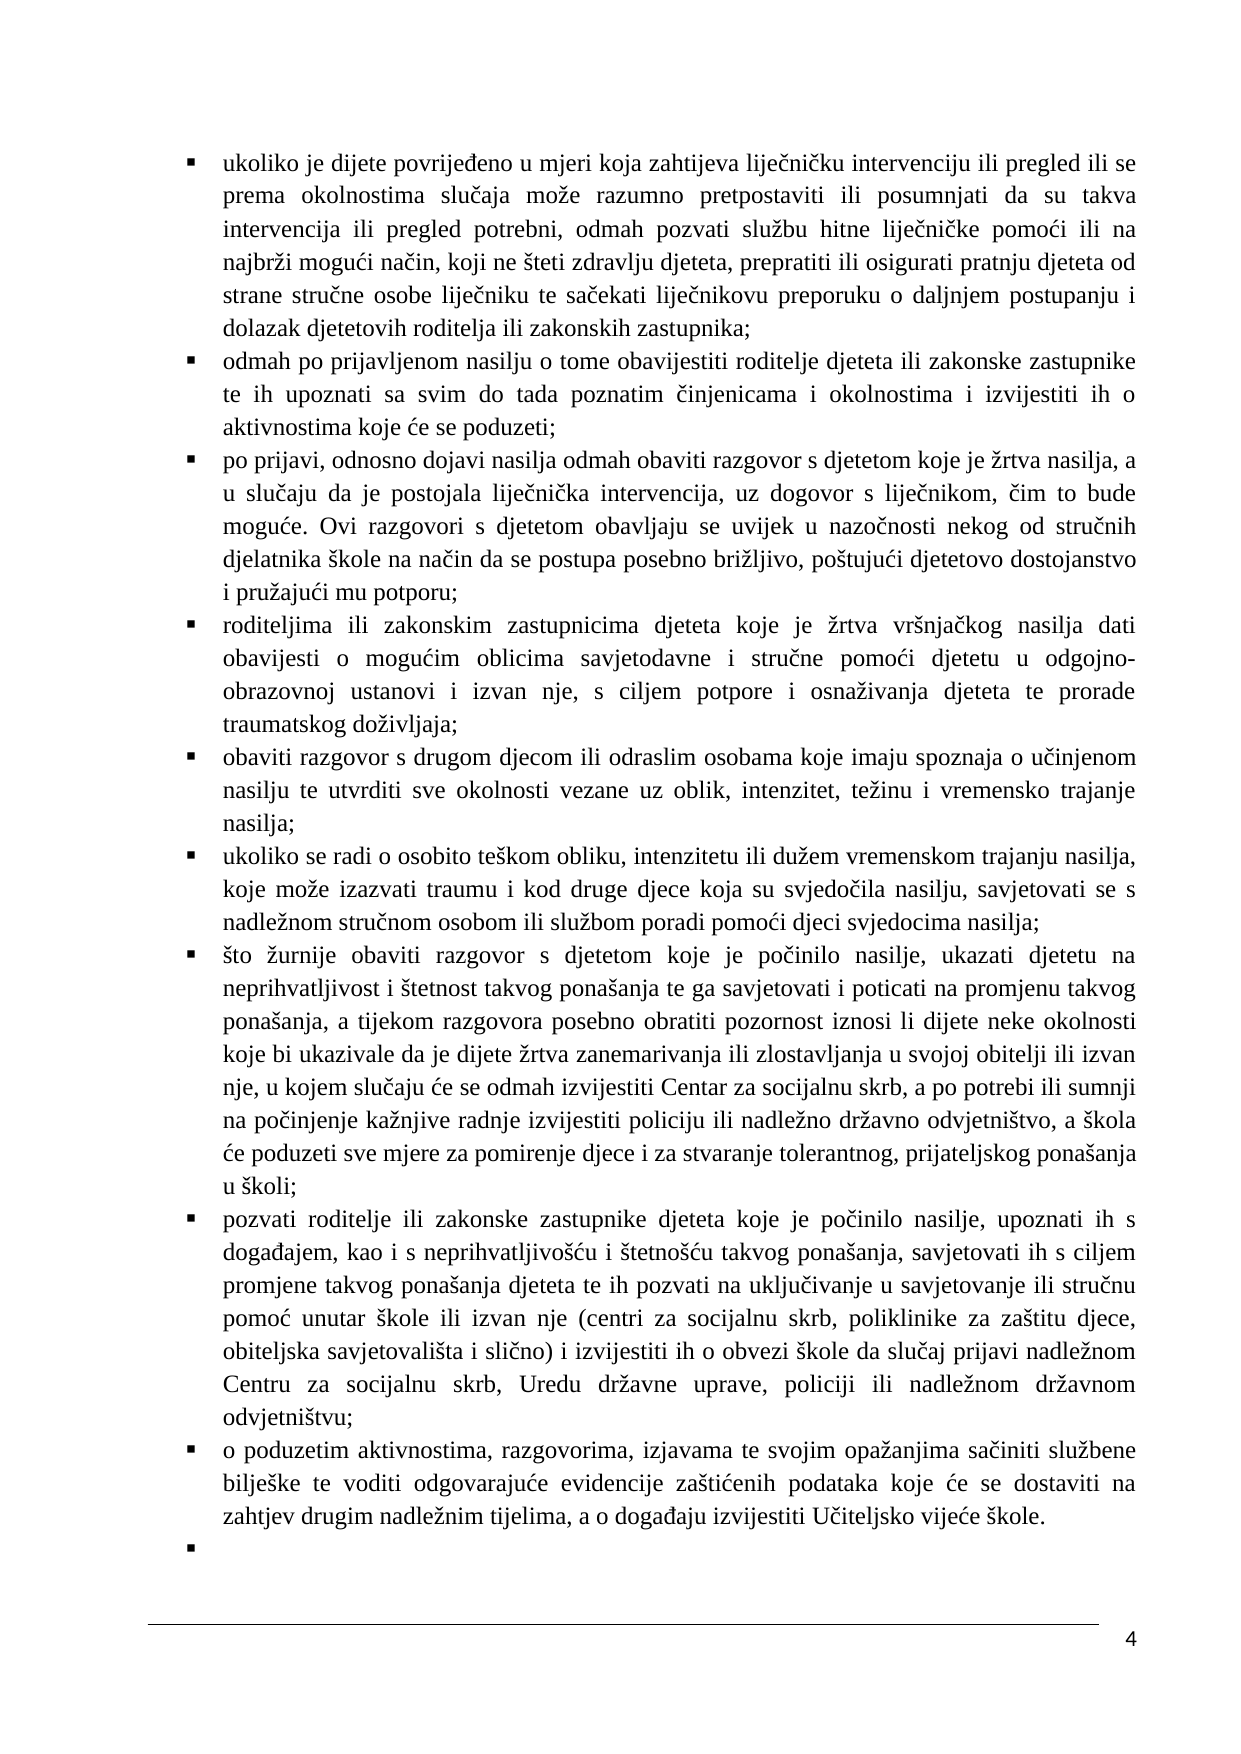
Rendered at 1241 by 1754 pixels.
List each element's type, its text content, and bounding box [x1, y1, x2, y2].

list što žurnije obaviti razgovor s djetetom koje je počinilo nasilje, ukazati djetetu na neprihvatljivost i štetnost takvog ponašanja te ga savjetovati i poticati na promjenu takvog ponašanja, a tijekom razgovora posebno obratiti pozornost iznosi li dijete neke okolnosti koje bi ukazivale da je dijete žrtva zanemarivanja ili zlostavljanja u svojoj obitelji ili izvan nje, u kojem slučaju će se odmah izvijestiti Centar za socijalnu skrb, a po potrebi ili sumnji na počinjenje kažnjive radnje izvijestiti policiju ili nadležno državno odvjetništvo, a škola će poduzeti sve mjere za pomirenje djece i za stvaranje tolerantnog, prijateljskog ponašanja u školi; [185, 940, 1137, 1200]
list ukoliko se radi o osobito teškom obliku, intenzitetu ili dužem vremenskom trajanju nasilja, koje može izazvati traumu i kod druge djece koja su svjedočila nasilju, savjetovati se s nadležnom stručnom osobom ili službom poradi pomoći djeci svjedocima nasilja; [185, 841, 1137, 936]
list ukoliko je dijete povrijeđeno u mjeri koja zahtijeva liječničku intervenciju ili pregled ili se prema okolnostima slučaja može razumno pretpostaviti ili posumnjati da su takva intervencija ili pregled potrebni, odmah pozvati službu hitne liječničke pomoći ili na najbrži mogući način, koji ne šteti zdravlju djeteta, prepratiti ili osigurati pratnju djeteta od strane stručne osobe liječniku te sačekati liječnikovu preporuku o daljnjem postupanju i dolazak djetetovih roditelja ili zakonskih zastupnika; [185, 148, 1137, 341]
list pozvati roditelje ili zakonske zastupnike djeteta koje je počinilo nasilje, upoznati ih s događajem, kao i s neprihvatljivošću i štetnošću takvog ponašanja, savjetovati ih s ciljem promjene takvog ponašanja djeteta te ih pozvati na uključivanje u savjetovanje ili stručnu pomoć unutar škole ili izvan nje (centri za socijalnu skrb, poliklinike za zaštitu djece, obiteljska savjetovališta i slično) i izvijestiti ih o obvezi škole da slučaj prijavi nadležnom Centru za socijalnu skrb, Uredu državne uprave, policiji ili nadležnom državnom odvjetništvu; [185, 1204, 1137, 1431]
list obaviti razgovor s drugom djecom ili odraslim osobama koje imaju spoznaja o učinjenom nasilju te utvrditi sve okolnosti vezane uz oblik, intenzitet, težinu i vremensko trajanje nasilja; [185, 742, 1137, 837]
list o poduzetim aktivnostima, razgovorima, izjavama te svojim opažanjima sačiniti službene bilješke te voditi odgovarajuće evidencije zaštićenih podataka koje će se dostaviti na zahtjev drugim nadležnim tijelima, a o događaju izvijestiti Učiteljsko vijeće škole. [185, 1435, 1137, 1530]
list roditeljima ili zakonskim zastupnicima djeteta koje je žrtva vršnjačkog nasilja dati obavijesti o mogućim oblicima savjetodavne i stručne pomoći djetetu u odgojno-obrazovnoj ustanovi i izvan nje, s ciljem potpore i osnaživanja djeteta te prorade traumatskog doživljaja; [185, 610, 1137, 738]
list odmah po prijavljenom nasilju o tome obavijestiti roditelje djeteta ili zakonske zastupnike te ih upoznati sa svim do tada poznatim činjenicama i okolnostima i izvijestiti ih o aktivnostima koje će se poduzeti; [185, 346, 1137, 441]
list po prijavi, odnosno dojavi nasilja odmah obaviti razgovor s djetetom koje je žrtva nasilja, a u slučaju da je postojala liječnička intervencija, uz dogovor s liječnikom, čim to bude moguće. Ovi razgovori s djetetom obavljaju se uvijek u nazočnosti nekog od stručnih djelatnika škole na način da se postupa posebno brižljivo, poštujući djetetovo dostojanstvo i pružajući mu potporu; [185, 445, 1137, 606]
